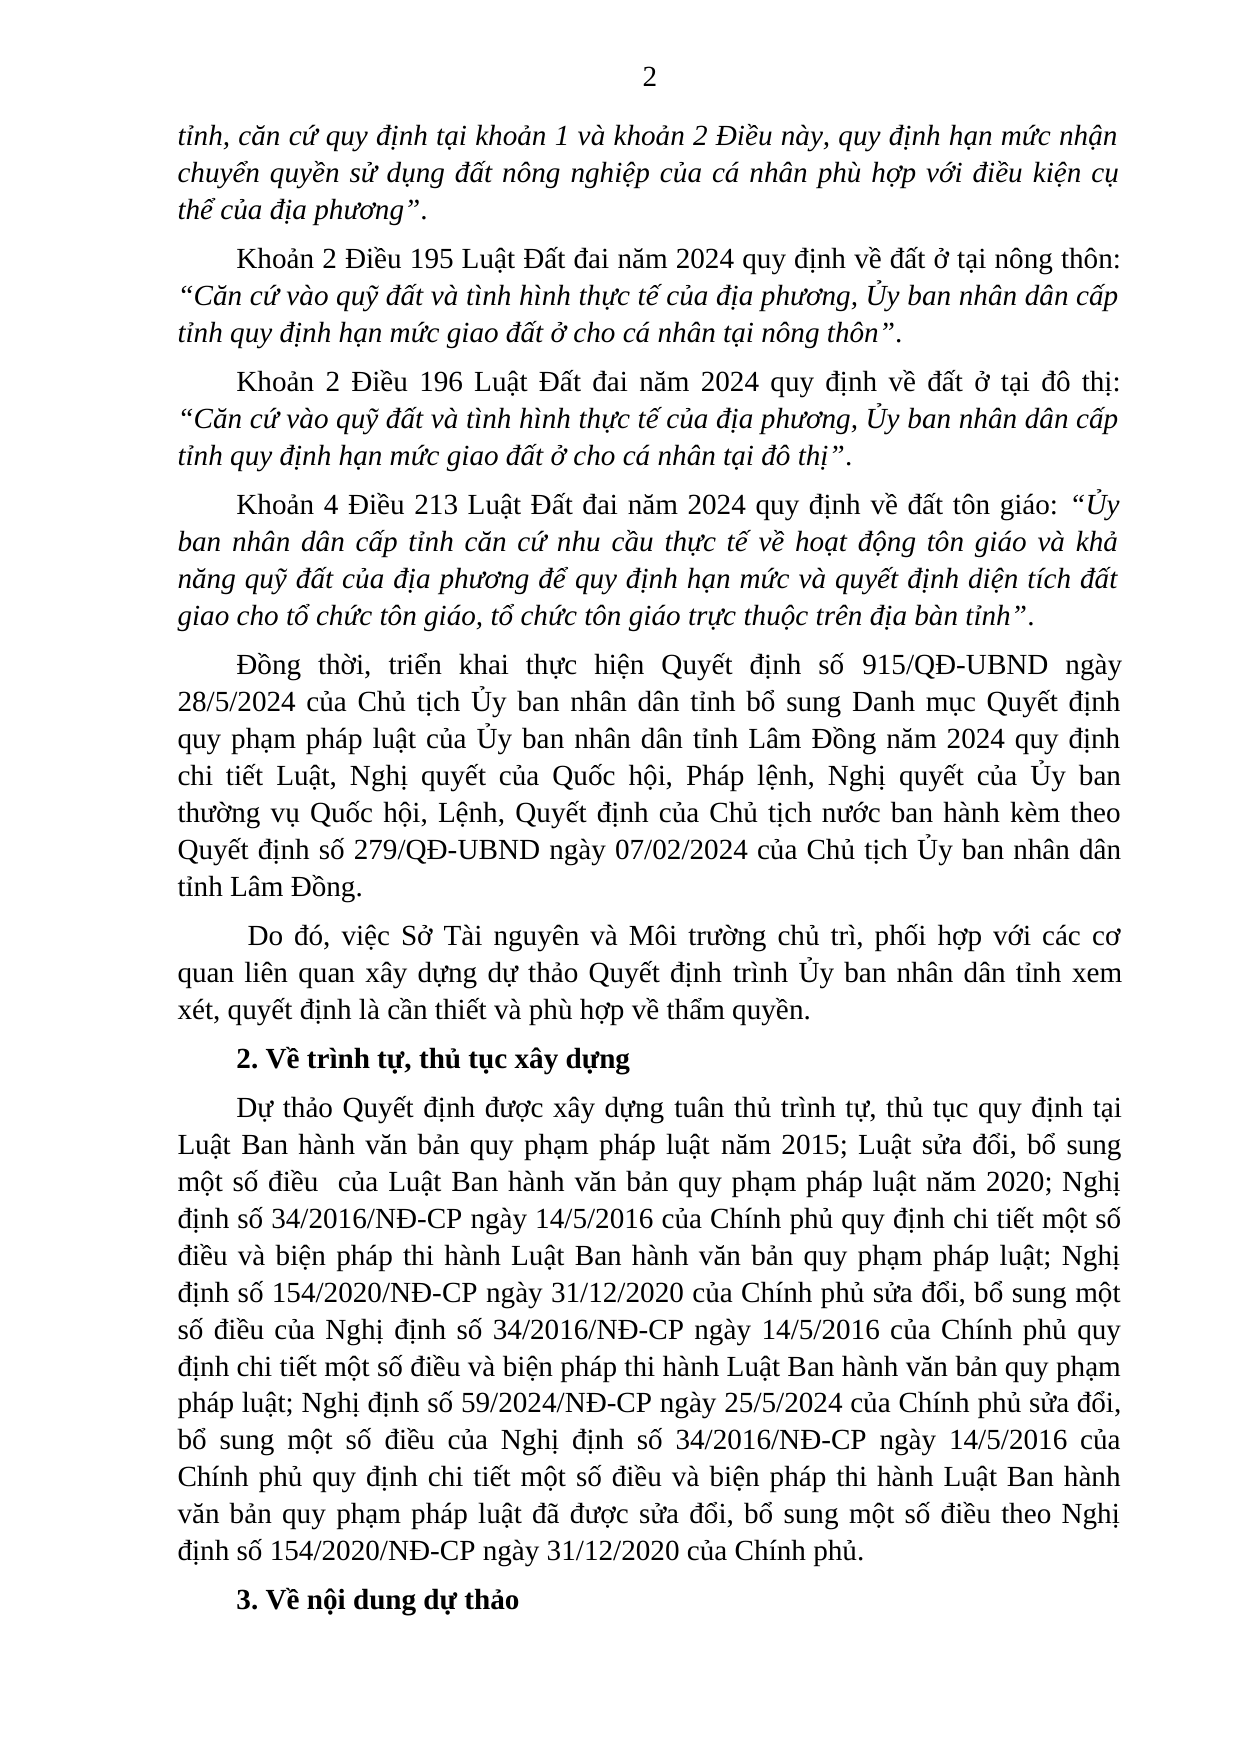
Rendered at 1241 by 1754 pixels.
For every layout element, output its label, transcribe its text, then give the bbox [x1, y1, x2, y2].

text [177, 118, 1122, 225]
text Dự thảo Quyết định được xây dựng tuân thủ trình tự, thủ tục quy định tại Luật Ban hành văn bản quy phạm pháp luật năm 2015; Luật sửa đổi, bổ sung một số điều của Luật Ban hành văn bản quy phạm pháp luật năm 2020; Nghị định số 34/2016/NĐ-CP ngày 14/5/2016 của Chính phủ quy định chi tiết một số điều và biện pháp thi hành Luật Ban hành văn bản quy phạm pháp luật; Nghị định số 154/2020/NĐ-CP ngày 31/12/2020 của Chính phủ sửa đổi, bổ sung một số điều của Nghị định số 34/2016/NĐ-CP ngày 14/5/2016 của Chính phủ quy định chi tiết một số điều và biện pháp thi hành Luật Ban hành văn bản quy phạm pháp luật; Nghị định số 59/2024/NĐ-CP ngày 25/5/2024 của Chính phủ sửa đổi, bổ sung một số điều của Nghị định số 34/2016/NĐ-CP ngày 14/5/2016 của Chính phủ quy định chi tiết một số điều và biện pháp thi hành Luật Ban hành văn bản quy phạm pháp luật đã được sửa đổi, bổ sung một số điều theo Nghị định số 154/2020/NĐ-CP ngày 31/12/2020 của Chính phủ. [177, 1091, 1122, 1423]
text Khoản 4 Điều 213 Luật Đất đai năm 2024 quy định về đất tôn giáo: “Ủy ban nhân dân cấp tỉnh căn cứ nhu cầu thực tế về hoạt động tôn giáo và khả năng quỹ đất của địa phương để quy định hạn mức và quyết định diện tích đất giao cho tổ chức tôn giáo, tổ chức tôn giáo trực thuộc trên địa bàn tỉnh”. [177, 487, 1122, 632]
text Do đó, việc Sở Tài nguyên và Môi trường chủ trì, phối hợp với các cơ quan liên quan xây dựng dự thảo Quyết định trình Ủy ban nhân dân tỉnh xem xét, quyết định là cần thiết và phù hợp về thẩm quyền. [177, 918, 1122, 1025]
text 3. Về nội dung dự thảo [177, 1582, 1122, 1616]
text Khoản 2 Điều 196 Luật Đất đai năm 2024 quy định về đất ở tại đô thị: “Căn cứ vào quỹ đất và tình hình thực tế của địa phương, Ủy ban nhân dân cấp tỉnh quy định hạn mức giao đất ở cho cá nhân tại đô thị”. [177, 364, 1122, 472]
text 2. Về trình tự, thủ tục xây dựng [177, 1041, 1122, 1075]
text Đồng thời, triển khai thực hiện Quyết định số 915/QĐ-UBND ngày 28/5/2024 của Chủ tịch Ủy ban nhân dân tỉnh bổ sung Danh mục Quyết định quy phạm pháp luật của Ủy ban nhân dân tỉnh Lâm Đồng năm 2024 quy định chi tiết Luật, Nghị quyết của Quốc hội, Pháp lệnh, Nghị quyết của Ủy ban thường vụ Quốc hội, Lệnh, Quyết định của Chủ tịch nước ban hành kèm theo Quyết định số 279/QĐ-UBND ngày 07/02/2024 của Chủ tịch Ủy ban nhân dân tỉnh Lâm Đồng. [177, 647, 1122, 902]
text Khoản 2 Điều 195 Luật Đất đai năm 2024 quy định về đất ở tại nông thôn: “Căn cứ vào quỹ đất và tình hình thực tế của địa phương, Ủy ban nhân dân cấp tỉnh quy định hạn mức giao đất ở cho cá nhân tại nông thôn”. [177, 241, 1122, 348]
